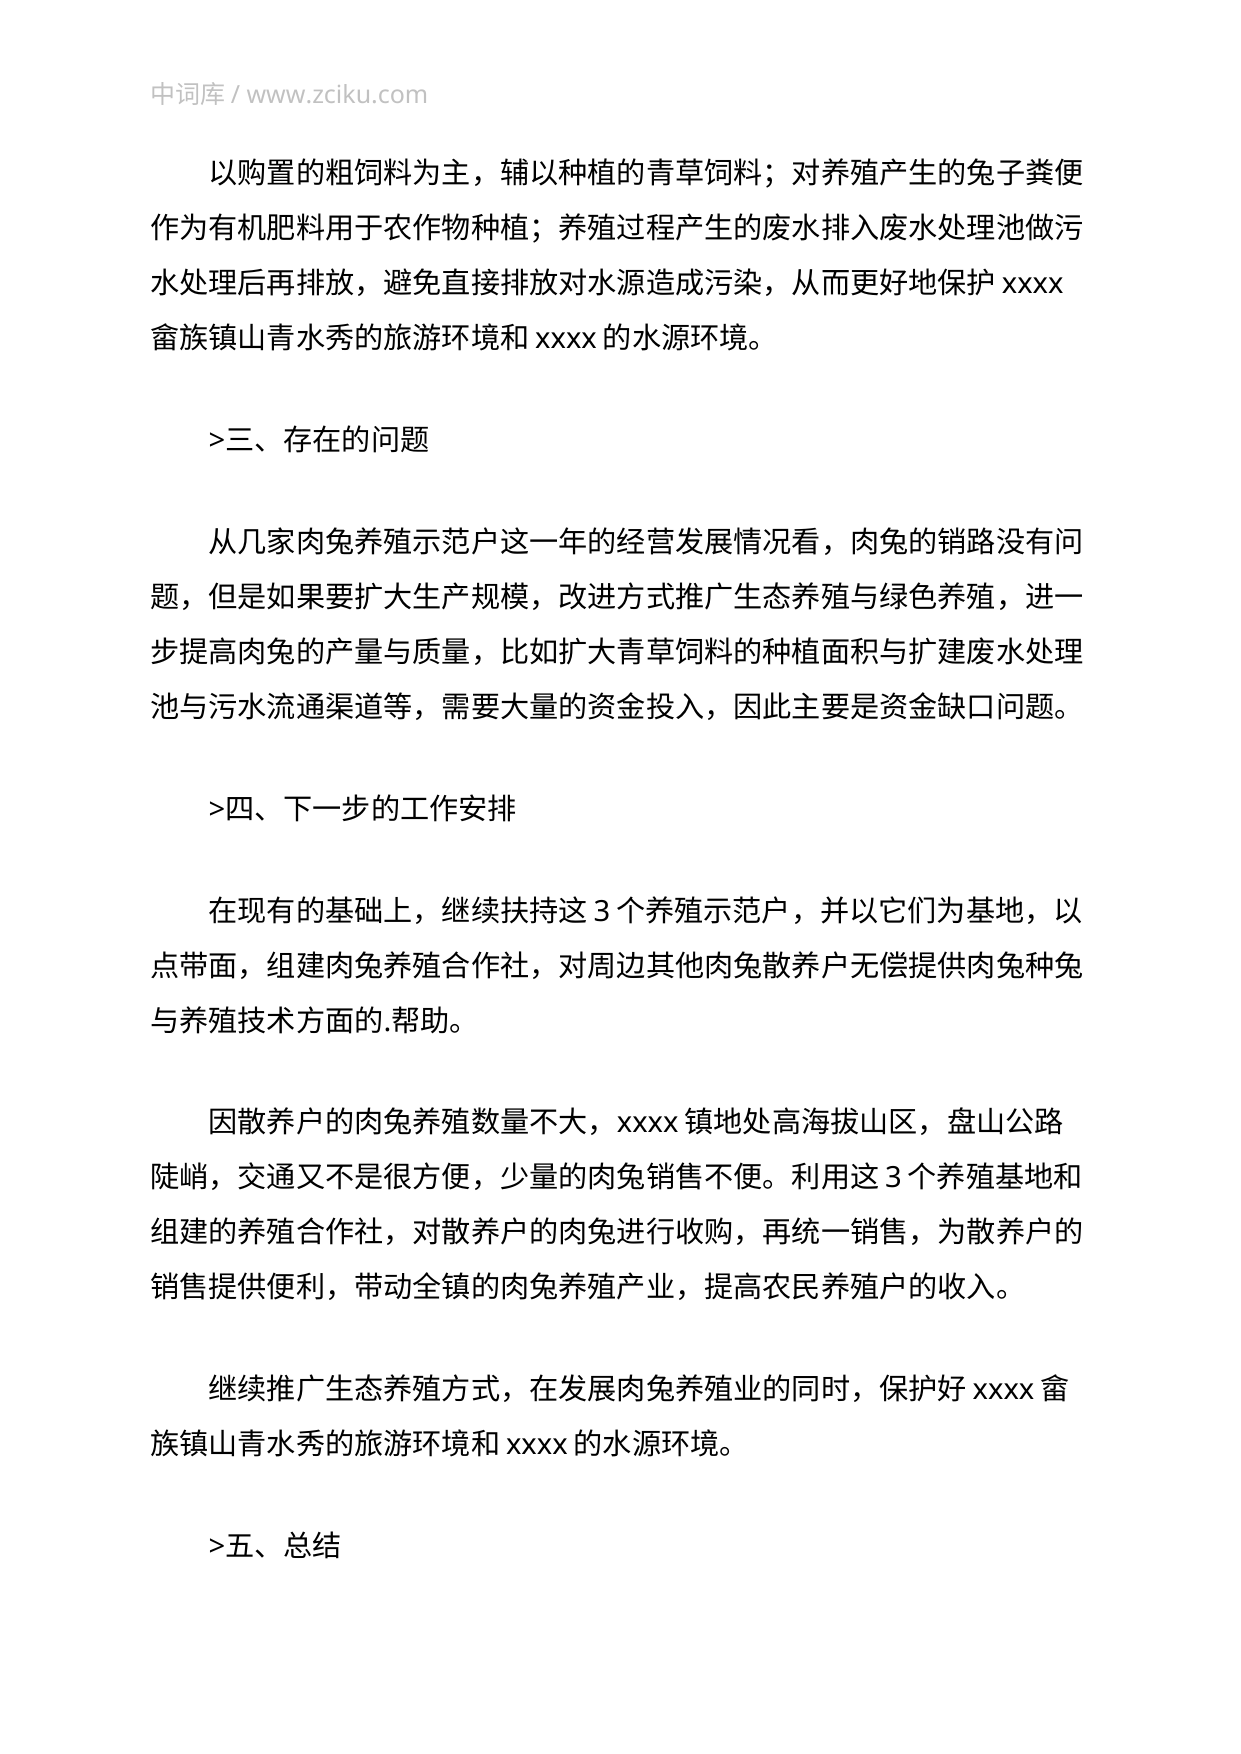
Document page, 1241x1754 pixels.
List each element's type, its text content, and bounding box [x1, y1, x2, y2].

text 从几家肉兔养殖示范户这一年的经营发展情况看，肉兔的销路没有问题，但是如果要扩大生产规模，改进方式推广生态养殖与绿色养殖，进一步提高肉兔的产量与质量，比如扩大青草饲料的种植面积与扩建废水处理池与污水流通渠道等，需要大量的资金投入，因此主要是资金缺口问题。 [150, 519, 1090, 726]
text >四、下一步的工作安排 [150, 785, 1090, 828]
text >三、存在的问题 [150, 417, 1090, 459]
text 以购置的粗饲料为主，辅以种植的青草饲料；对养殖产生的兔子粪便作为有机肥料用于农作物种植；养殖过程产生的废水排入废水处理池做污水处理后再排放，避免直接排放对水源造成污染，从而更好地保护xxxx畲族镇山青水秀的旅游环境和xxxx的水源环境。 [150, 150, 1090, 357]
text >五、总结 [150, 1523, 1090, 1565]
text 在现有的基础上，继续扶持这3个养殖示范户，并以它们为基地，以点带面，组建肉兔养殖合作社，对周边其他肉兔散养户无偿提供肉兔种兔与养殖技术方面的.帮助。 [150, 887, 1090, 1039]
text 因散养户的肉兔养殖数量不大，xxxx镇地处高海拔山区，盘山公路陡峭，交通又不是很方便，少量的肉兔销售不便。利用这3个养殖基地和组建的养殖合作社，对散养户的肉兔进行收购，再统一销售，为散养户的销售提供便利，带动全镇的肉兔养殖产业，提高农民养殖户的收入。 [150, 1099, 1090, 1306]
text 继续推广生态养殖方式，在发展肉兔养殖业的同时，保护好xxxx畲族镇山青水秀的旅游环境和xxxx的水源环境。 [150, 1366, 1090, 1463]
